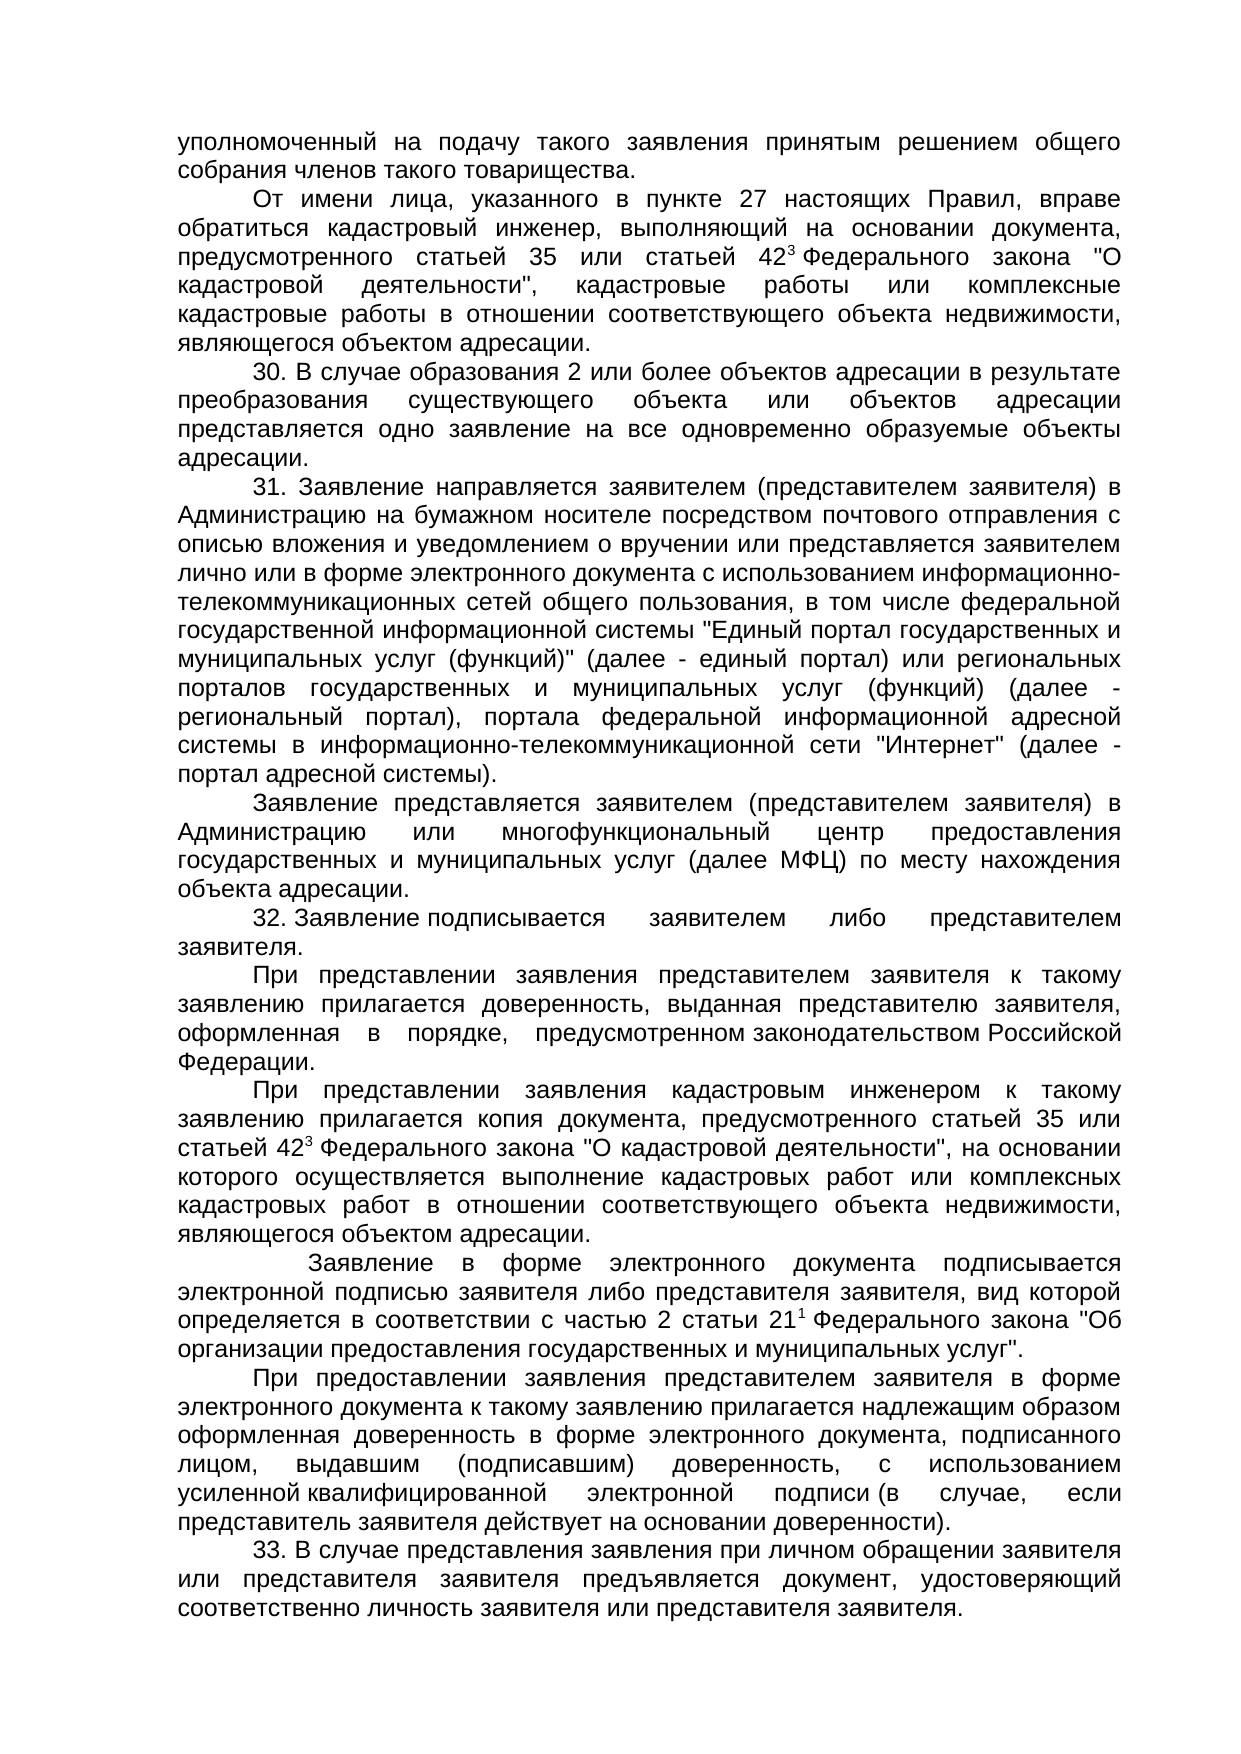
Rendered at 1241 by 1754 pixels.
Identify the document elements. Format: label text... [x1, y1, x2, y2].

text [177, 127, 1122, 184]
text 33. В случае представления заявления при личном обращении заявителя или представителя заявителя предъявляется документ, удостоверяющий соответственно личность заявителя или представителя заявителя. [177, 1535, 1122, 1622]
text 30. В случае образования 2 или более объектов адресации в результате преобразования существующего объекта или объектов адресации представляется одно заявление на все одновременно образуемые объекты адресации. [177, 357, 1122, 472]
text При предоставлении заявления представителем заявителя в форме электронного документа к такому заявлению прилагается надлежащим образом оформленная доверенность в форме электронного документа, подписанного лицом, выдавшим (подписавшим) доверенность, с использованием усиленной квалифицированной электронной подписи (в случае, если представитель заявителя действует на основании доверенности). [177, 1363, 1122, 1535]
text Заявление представляется заявителем (представителем заявителя) в Администрацию или многофункциональный центр предоставления государственных и муниципальных услуг (далее МФЦ) по месту нахождения объекта адресации. [177, 788, 1122, 903]
text От имени лица, указанного в пункте 27 настоящих Правил, вправе обратиться кадастровый инженер, выполняющий на основании документа, предусмотренного статьей 35 или статьей 423 Федерального закона "О кадастровой деятельности", кадастровые работы или комплексные кадастровые работы в отношении соответствующего объекта недвижимости, являющегося объектом адресации. [177, 184, 1122, 357]
text 32. Заявление подписывается заявителем либо представителем заявителя. [177, 903, 1122, 960]
text При представлении заявления представителем заявителя к такому заявлению прилагается доверенность, выданная представителю заявителя, оформленная в порядке, предусмотренном законодательством Российской Федерации. [177, 960, 1122, 1075]
text Заявление в форме электронного документа подписывается электронной подписью заявителя либо представителя заявителя, вид которой определяется в соответствии с частью 2 статьи 211 Федерального закона "Об организации предоставления государственных и муниципальных услуг". [177, 1248, 1122, 1363]
text При представлении заявления кадастровым инженером к такому заявлению прилагается копия документа, предусмотренного статьей 35 или статьей 423 Федерального закона "О кадастровой деятельности", на основании которого осуществляется выполнение кадастровых работ или комплексных кадастровых работ в отношении соответствующего объекта недвижимости, являющегося объектом адресации. [177, 1075, 1122, 1248]
text 31. Заявление направляется заявителем (представителем заявителя) в Администрацию на бумажном носителе посредством почтового отправления с описью вложения и уведомлением о вручении или представляется заявителем лично или в форме электронного документа с использованием информационно-телекоммуникационных сетей общего пользования, в том числе федеральной государственной информационной системы "Единый портал государственных и муниципальных услуг (функций)" (далее - единый портал) или региональных порталов государственных и муниципальных услуг (функций) (далее - региональный портал), портала федеральной информационной адресной системы в информационно-телекоммуникационной сети "Интернет" (далее - портал адресной системы). [177, 472, 1122, 788]
